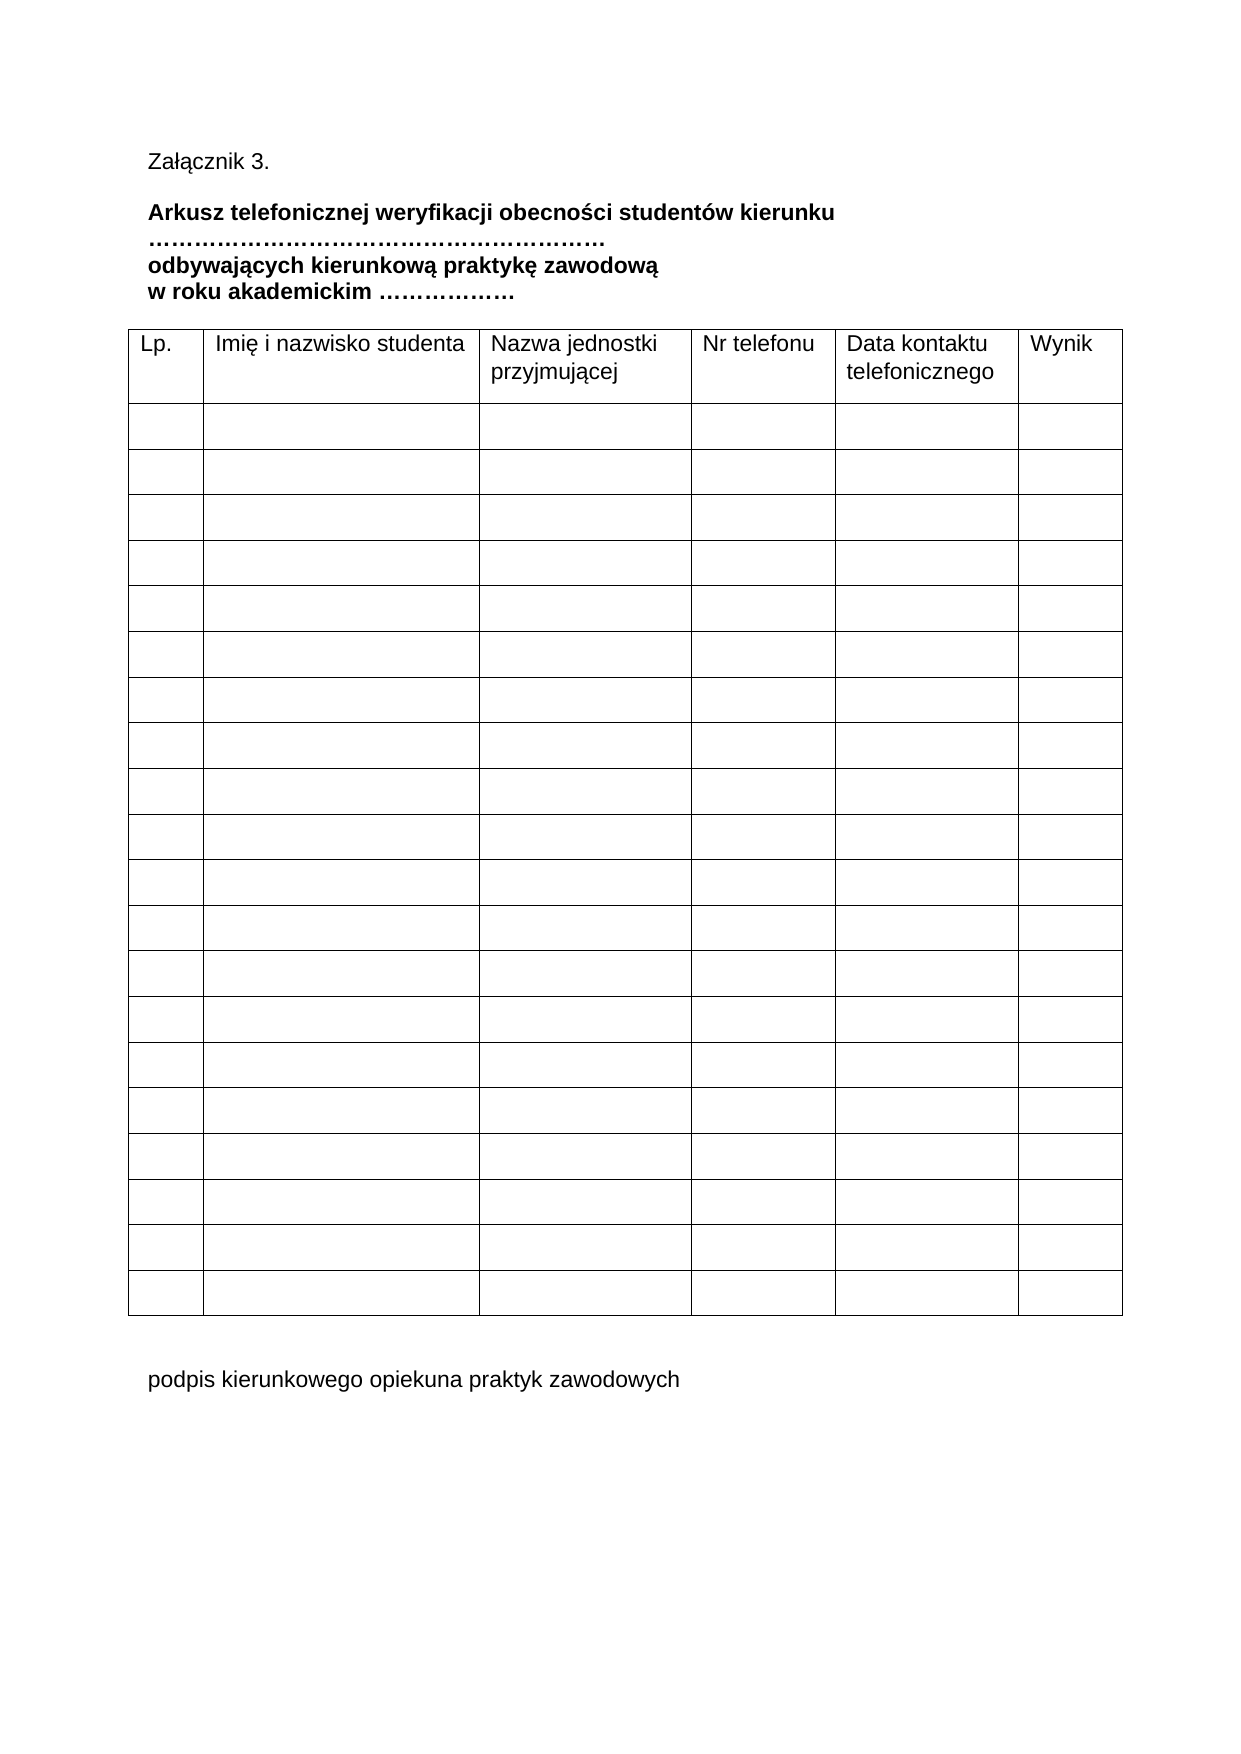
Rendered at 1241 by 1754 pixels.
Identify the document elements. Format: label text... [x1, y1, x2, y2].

table_cell [1019, 404, 1122, 448]
table_cell [692, 1225, 835, 1270]
table_cell [1019, 815, 1122, 859]
table_cell [480, 860, 691, 905]
table_cell [129, 404, 203, 448]
table_cell [480, 678, 691, 722]
table_cell [1019, 541, 1122, 585]
table_cell [204, 586, 479, 631]
table_cell [204, 404, 479, 448]
table_cell [692, 450, 835, 494]
table_cell [204, 678, 479, 722]
table_cell [836, 541, 1018, 585]
table_cell [129, 541, 203, 585]
table_cell [1019, 951, 1122, 996]
table_cell [836, 769, 1018, 813]
table_cell [204, 450, 479, 494]
table_cell [692, 906, 835, 950]
table_cell [204, 632, 479, 677]
table_cell [129, 1225, 203, 1270]
table_cell [129, 997, 203, 1042]
table_cell [836, 632, 1018, 677]
table_cell [480, 450, 691, 494]
table_cell [1019, 906, 1122, 950]
table_cell [692, 723, 835, 768]
table_cell [129, 815, 203, 859]
table_cell [129, 1180, 203, 1224]
table_cell [480, 632, 691, 677]
table_cell [692, 404, 835, 448]
table_cell [204, 860, 479, 905]
table_cell [480, 495, 691, 540]
table_cell [129, 1271, 203, 1315]
table_cell [692, 1180, 835, 1224]
text Arkusz telefonicznej weryfikacji obecności studentów kierunku [148, 199, 1093, 225]
table_cell [480, 1134, 691, 1178]
table_cell [692, 997, 835, 1042]
table_cell [129, 906, 203, 950]
text w roku akademickim ……………… [148, 278, 1093, 304]
table_cell [480, 541, 691, 585]
table_cell [204, 1271, 479, 1315]
table_cell [204, 541, 479, 585]
table_cell [1019, 1180, 1122, 1224]
table_cell [836, 997, 1018, 1042]
table_cell [129, 1043, 203, 1087]
table_cell [480, 906, 691, 950]
table_cell [204, 1043, 479, 1087]
table_cell [836, 495, 1018, 540]
table_cell [129, 951, 203, 996]
table_cell [1019, 450, 1122, 494]
table_cell [692, 860, 835, 905]
table_cell [1019, 495, 1122, 540]
table_cell [1019, 1225, 1122, 1270]
table_cell [836, 1088, 1018, 1133]
table_cell [204, 1088, 479, 1133]
table_header Wynik [1019, 330, 1122, 403]
table_cell [1019, 997, 1122, 1042]
table_cell [1019, 769, 1122, 813]
table_cell [480, 1088, 691, 1133]
table_cell [204, 951, 479, 996]
table_cell [480, 404, 691, 448]
table_cell [129, 632, 203, 677]
table_cell [480, 723, 691, 768]
table_cell [480, 1225, 691, 1270]
table_cell [129, 678, 203, 722]
table_cell [1019, 1134, 1122, 1178]
table_cell [836, 1271, 1018, 1315]
table_cell [836, 1180, 1018, 1224]
table_cell [1019, 1043, 1122, 1087]
text podpis kierunkowego opiekuna praktyk zawodowych [148, 1366, 1093, 1393]
table_cell [129, 1134, 203, 1178]
table_cell [129, 495, 203, 540]
table_cell [129, 586, 203, 631]
table_cell [692, 1271, 835, 1315]
table_cell [480, 1271, 691, 1315]
table_cell [836, 951, 1018, 996]
table_cell [836, 678, 1018, 722]
table_cell [836, 1225, 1018, 1270]
table_header Nazwa jednostki przyjmującej [480, 330, 691, 403]
table_cell [480, 1043, 691, 1087]
table_cell [129, 860, 203, 905]
table_cell [836, 815, 1018, 859]
text …………………………………………………… [148, 225, 1093, 252]
table_header Imię i nazwisko studenta [204, 330, 479, 403]
table_cell [692, 1043, 835, 1087]
table_cell [836, 723, 1018, 768]
table_cell [692, 586, 835, 631]
text odbywających kierunkową praktykę zawodową [148, 252, 1093, 278]
table_cell [129, 723, 203, 768]
table_cell [1019, 860, 1122, 905]
table_cell [480, 815, 691, 859]
table_cell [692, 495, 835, 540]
table_cell [692, 541, 835, 585]
table_cell [836, 1043, 1018, 1087]
table_cell [204, 815, 479, 859]
table_cell [836, 586, 1018, 631]
table_cell [692, 1088, 835, 1133]
table_cell [204, 1180, 479, 1224]
table_cell [129, 769, 203, 813]
table_header Data kontaktu telefonicznego [836, 330, 1018, 403]
table_cell [836, 906, 1018, 950]
table_cell [1019, 632, 1122, 677]
table_cell [692, 769, 835, 813]
table_cell [204, 997, 479, 1042]
table_cell [692, 951, 835, 996]
table_cell [204, 495, 479, 540]
table_header Lp. [129, 330, 203, 403]
table_cell [129, 1088, 203, 1133]
table_cell [836, 404, 1018, 448]
table_cell [480, 951, 691, 996]
table_cell [836, 1134, 1018, 1178]
text Załącznik 3. [148, 148, 1093, 174]
table_cell [480, 586, 691, 631]
table_cell [204, 906, 479, 950]
table_cell [1019, 723, 1122, 768]
table_cell [692, 1134, 835, 1178]
table_cell [692, 815, 835, 859]
table_cell [204, 769, 479, 813]
table_cell [692, 632, 835, 677]
table_header Nr telefonu [692, 330, 835, 403]
table_cell [129, 450, 203, 494]
table_cell [1019, 1088, 1122, 1133]
table_cell [480, 1180, 691, 1224]
table_cell [692, 678, 835, 722]
table_cell [204, 1134, 479, 1178]
table_cell [1019, 678, 1122, 722]
table_cell [480, 769, 691, 813]
table_cell [836, 450, 1018, 494]
table_cell [1019, 586, 1122, 631]
table_cell [204, 1225, 479, 1270]
table_cell [204, 723, 479, 768]
table_cell [1019, 1271, 1122, 1315]
table_cell [836, 860, 1018, 905]
table_cell [480, 997, 691, 1042]
